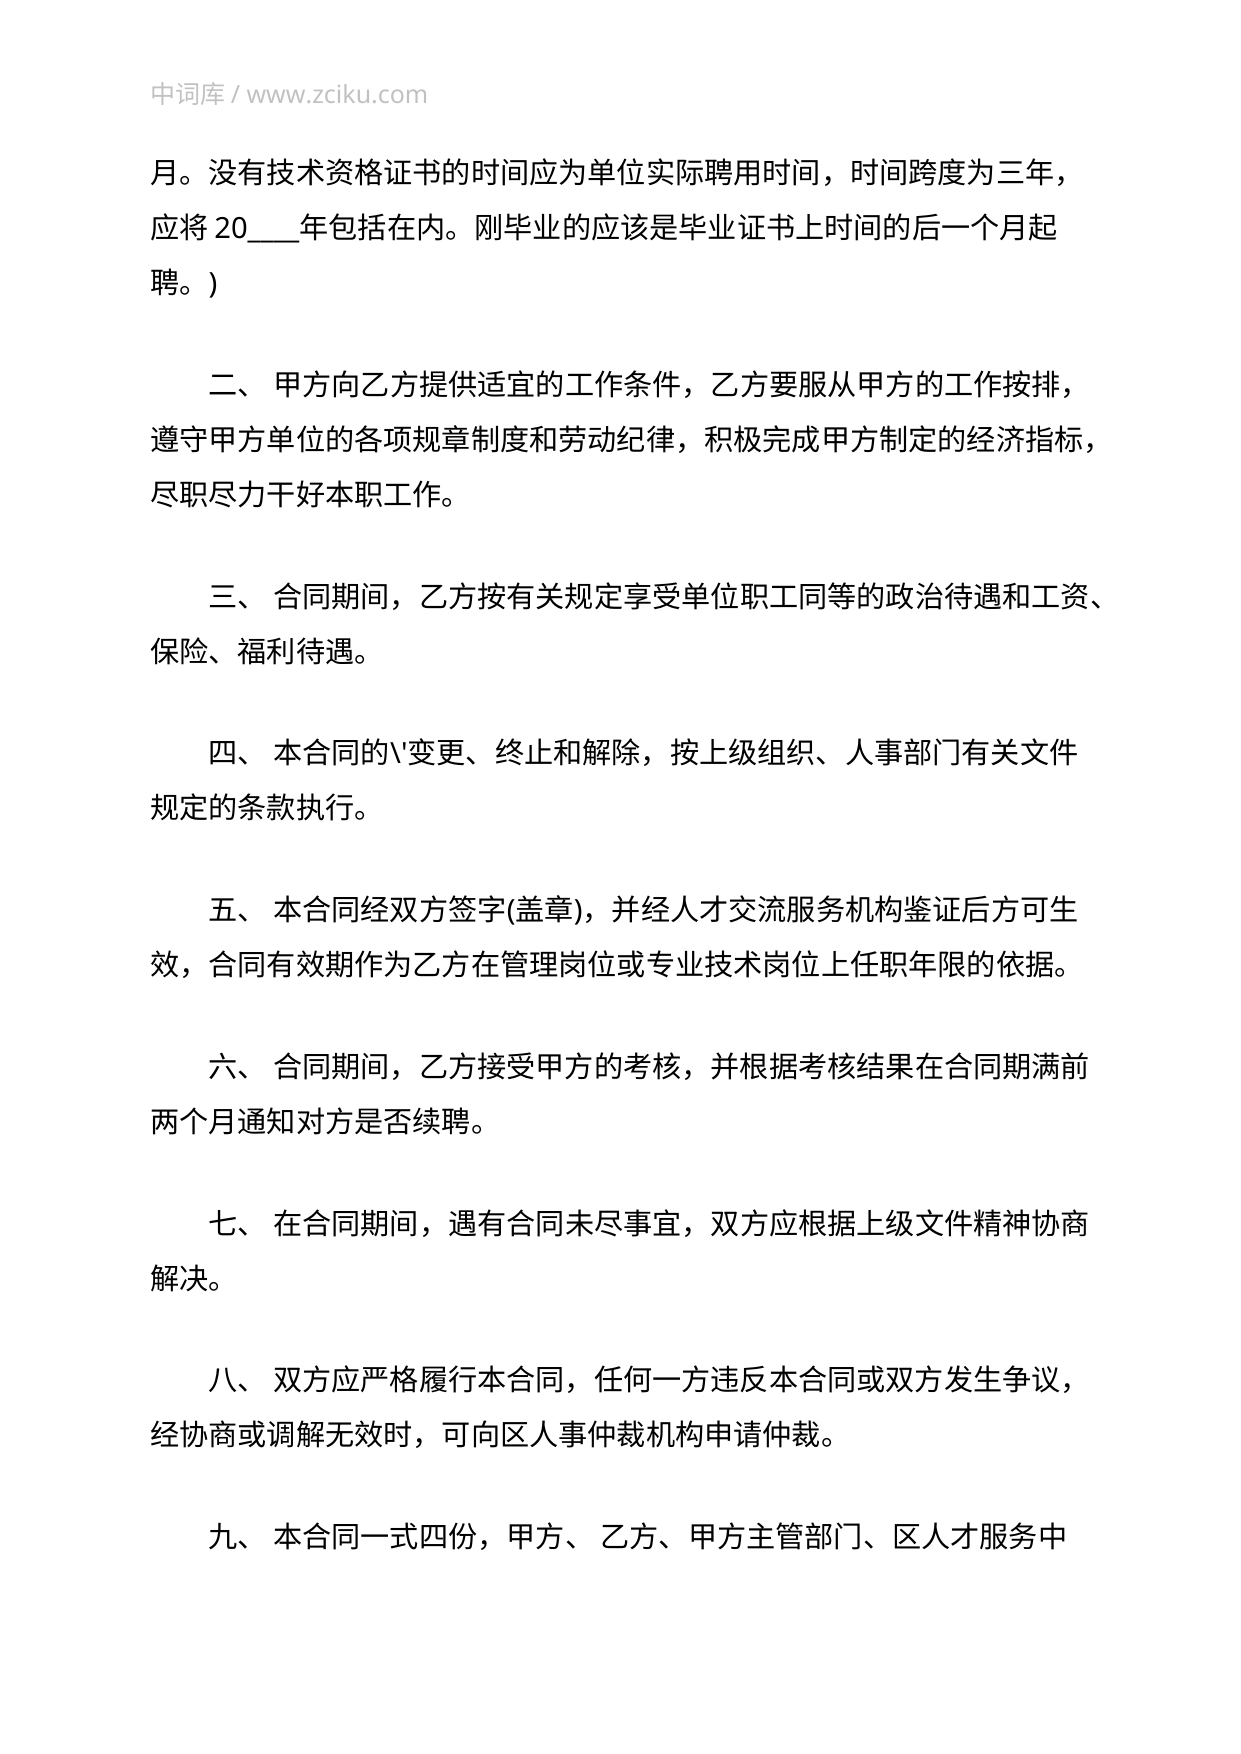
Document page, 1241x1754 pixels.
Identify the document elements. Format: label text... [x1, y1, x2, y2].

text 六、 合同期间，乙方接受甲方的考核，并根据考核结果在合同期满前两个月通知对方是否续聘。 [150, 1044, 1090, 1141]
text 七、 在合同期间，遇有合同未尽事宜，双方应根据上级文件精神协商解决。 [150, 1200, 1090, 1297]
text 三、 合同期间，乙方按有关规定享受单位职工同等的政治待遇和工资、保险、福利待遇。 [150, 573, 1090, 671]
text 二、 甲方向乙方提供适宜的工作条件，乙方要服从甲方的工作按排，遵守甲方单位的各项规章制度和劳动纪律，积极完成甲方制定的经济指标，尽职尽力干好本职工作。 [150, 362, 1090, 514]
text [150, 1514, 1090, 1556]
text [150, 150, 1090, 302]
text 五、 本合同经双方签字(盖章)，并经人才交流服务机构鉴证后方可生效，合同有效期作为乙方在管理岗位或专业技术岗位上任职年限的依据。 [150, 887, 1090, 984]
text 四、 本合同的\'变更、终止和解除，按上级组织、人事部门有关文件规定的条款执行。 [150, 730, 1090, 827]
text 八、 双方应严格履行本合同，任何一方违反本合同或双方发生争议，经协商或调解无效时，可向区人事仲裁机构申请仲裁。 [150, 1357, 1090, 1454]
